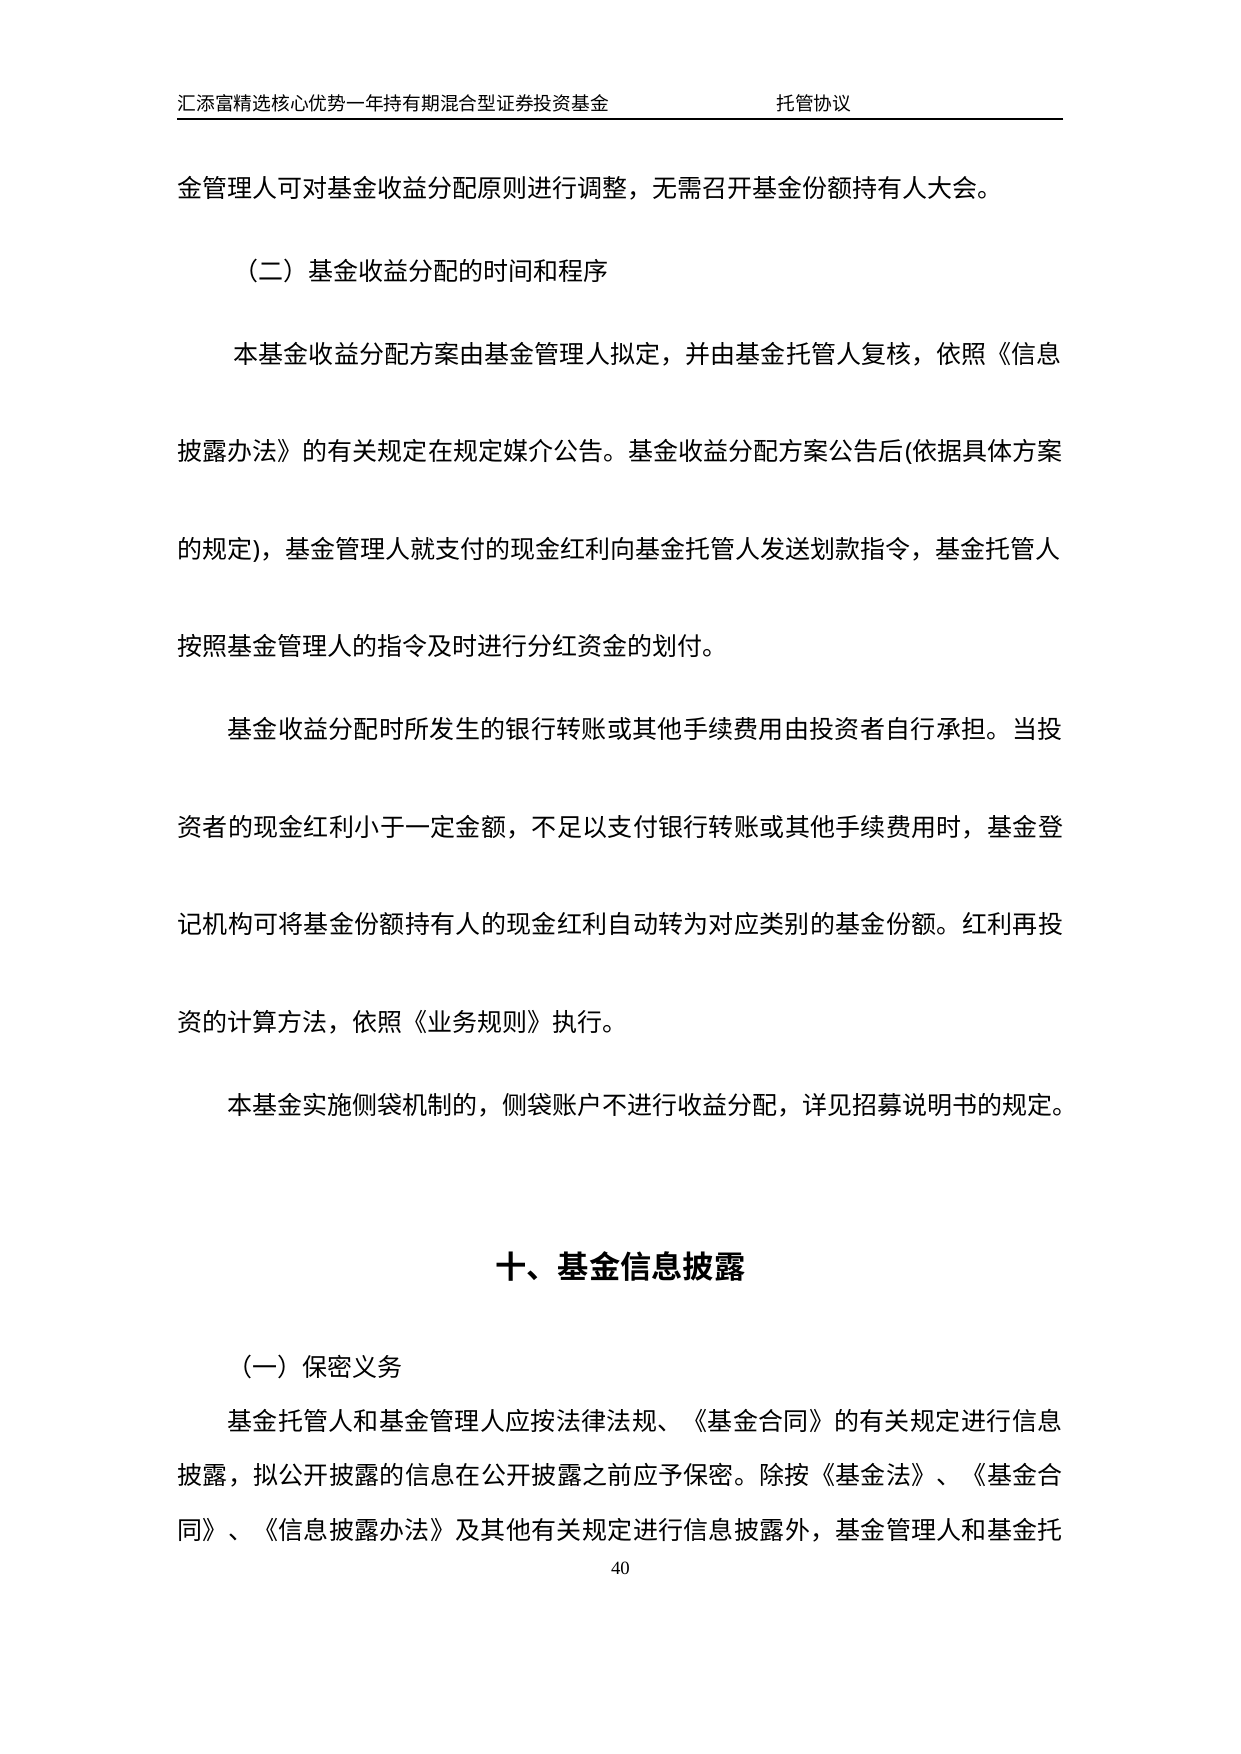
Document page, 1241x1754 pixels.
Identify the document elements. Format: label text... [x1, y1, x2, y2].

text 基金收益分配时所发生的银行转账或其他手续费用由投资者自行承担。当投资者的现金红利小于一定金额，不足以支付银行转账或其他手续费用时，基金登记机构可将基金份额持有人的现金红利自动转为对应类别的基金份额。红利再投资的计算方法，依照《业务规则》执行。 [177, 696, 1063, 1053]
text （一）保密义务 [177, 1347, 1063, 1383]
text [177, 154, 1063, 219]
text （二）基金收益分配的时间和程序 [177, 237, 1063, 302]
subtitle 十、基金信息披露 [177, 1232, 1063, 1297]
text 本基金收益分配方案由基金管理人拟定，并由基金托管人复核，依照《信息披露办法》的有关规定在规定媒介公告。基金收益分配方案公告后(依据具体方案的规定)，基金管理人就支付的现金红利向基金托管人发送划款指令，基金托管人按照基金管理人的指令及时进行分红资金的划付。 [177, 320, 1063, 677]
text 本基金实施侧袋机制的，侧袋账户不进行收益分配，详见招募说明书的规定。 [177, 1071, 1063, 1136]
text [177, 1401, 1063, 1546]
